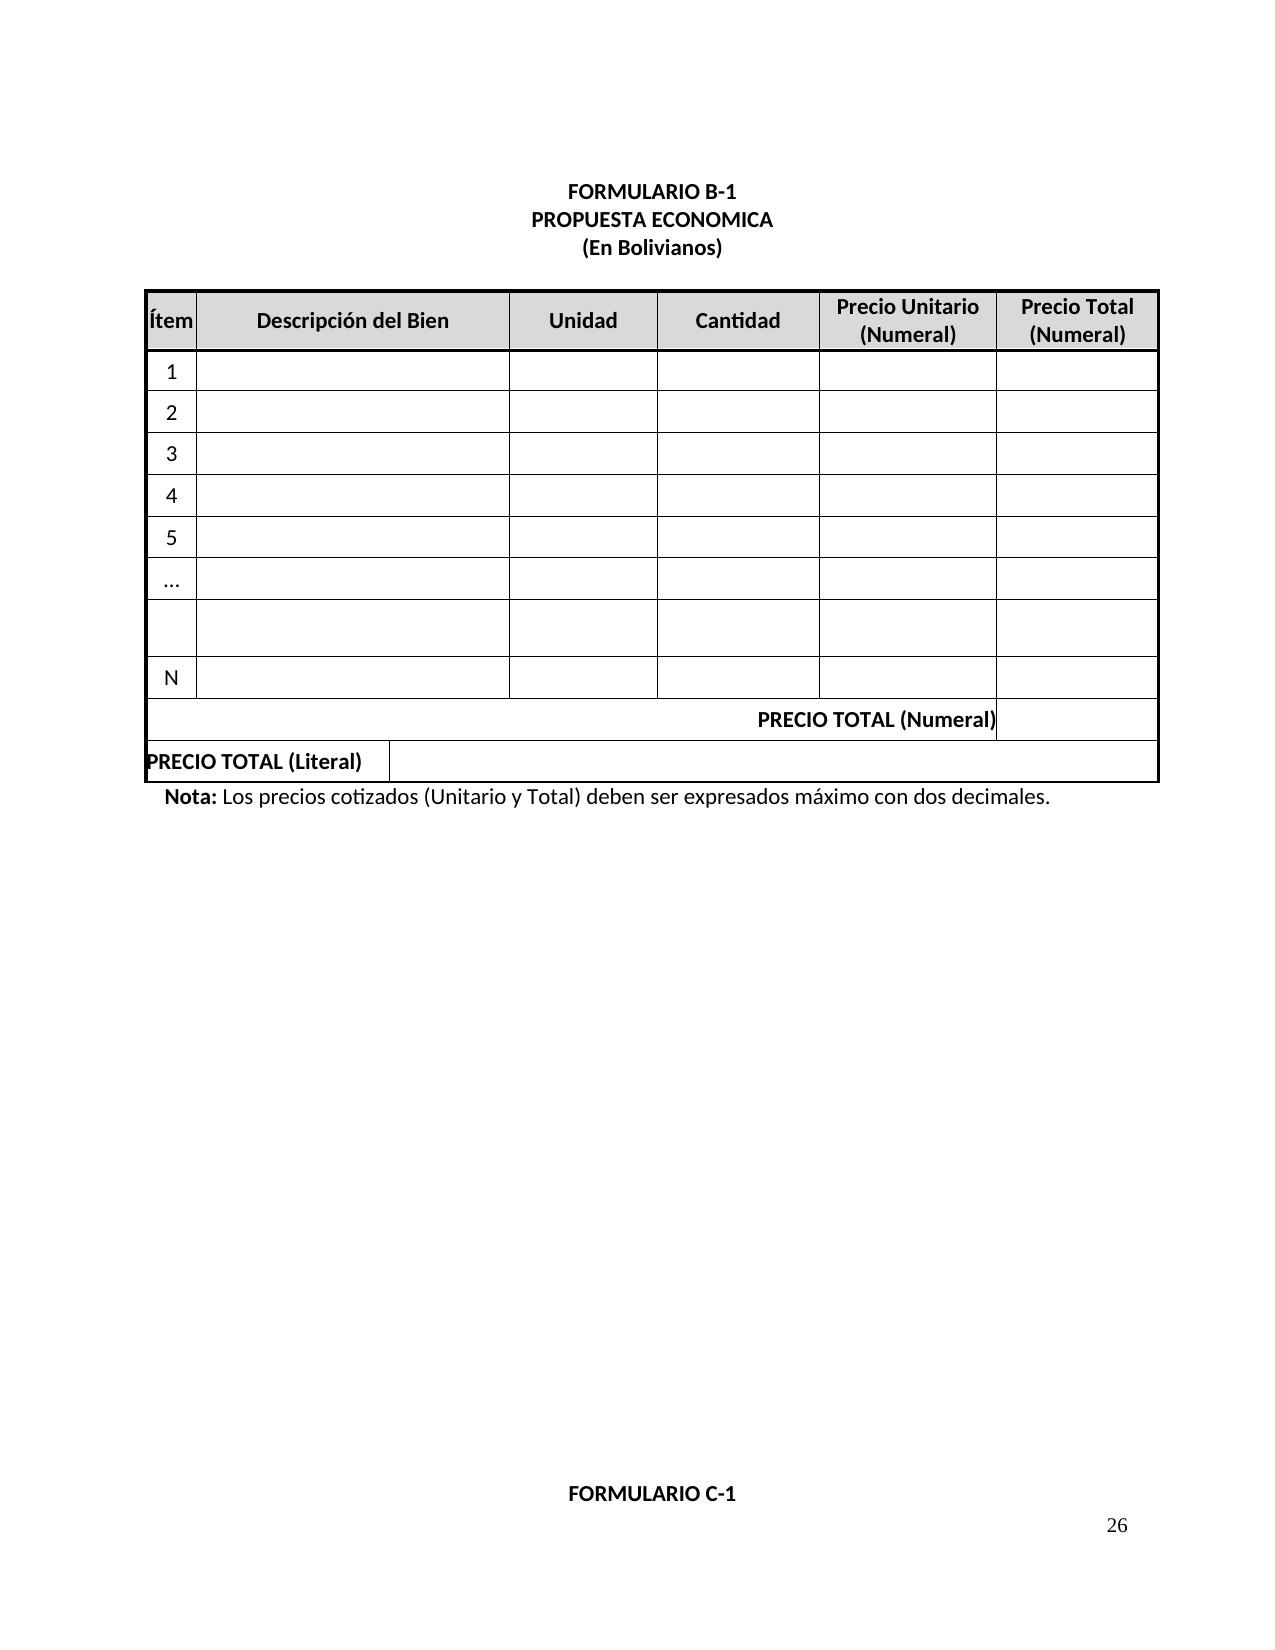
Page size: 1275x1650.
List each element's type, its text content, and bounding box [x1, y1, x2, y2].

table_cell [820, 600, 996, 656]
table_cell [997, 517, 1157, 557]
table_header Cantidad [658, 293, 819, 348]
table_cell [148, 600, 196, 656]
table_cell [997, 475, 1157, 516]
table_cell [997, 352, 1157, 390]
text Nota: Los precios cotizados (Unitario y Total) deben ser expresados máximo con dos decimales. [88, 782, 1127, 811]
table_cell [658, 391, 819, 432]
text FORMULARIO C-1 [177, 1479, 1127, 1507]
table_cell [197, 517, 509, 557]
text FORMULARIO B-1 [177, 177, 1127, 205]
table_cell [820, 657, 996, 698]
table_cell [820, 391, 996, 432]
table_cell [997, 433, 1157, 474]
table_cell … [148, 558, 196, 599]
table_cell [658, 657, 819, 698]
table_header Precio Total (Numeral) [997, 293, 1157, 348]
text (En Bolivianos) [177, 233, 1127, 261]
table_header Precio Unitario (Numeral) [820, 293, 996, 348]
table_header Unidad [510, 293, 657, 348]
table_cell [658, 600, 819, 656]
table_cell [197, 558, 509, 599]
table_cell [658, 352, 819, 390]
table_cell [510, 558, 657, 599]
table_cell [997, 657, 1157, 698]
table_cell PRECIO TOTAL (Literal) [148, 741, 389, 781]
table_cell 3 [148, 433, 196, 474]
table_cell [197, 433, 509, 474]
table_cell [510, 475, 657, 516]
text PROPUESTA ECONOMICA [177, 205, 1127, 233]
table_cell 1 [148, 352, 196, 390]
table_cell [820, 558, 996, 599]
table_cell [820, 433, 996, 474]
table_cell [997, 558, 1157, 599]
table_cell [510, 433, 657, 474]
table_cell [997, 600, 1157, 656]
table_cell [820, 475, 996, 516]
table_cell [197, 657, 509, 698]
table_cell PRECIO TOTAL (Numeral) [148, 699, 996, 740]
table_cell [997, 699, 1157, 740]
table_cell [658, 558, 819, 599]
table_cell [197, 352, 509, 390]
table_cell [390, 741, 1157, 781]
table_cell 5 [148, 517, 196, 557]
table_cell 2 [148, 391, 196, 432]
table_cell [510, 517, 657, 557]
table_header Ítem [148, 293, 196, 348]
table_cell [658, 517, 819, 557]
table_cell [820, 352, 996, 390]
table_cell [197, 391, 509, 432]
table_cell [510, 600, 657, 656]
table_cell [510, 657, 657, 698]
table_cell [997, 391, 1157, 432]
table_cell [197, 600, 509, 656]
table_header Descripción del Bien [197, 293, 509, 348]
table_cell [658, 433, 819, 474]
table_cell [197, 475, 509, 516]
table_cell [820, 517, 996, 557]
table_cell 4 [148, 475, 196, 516]
table_cell [658, 475, 819, 516]
table_cell [510, 391, 657, 432]
table_cell N [148, 657, 196, 698]
table_cell [510, 352, 657, 390]
